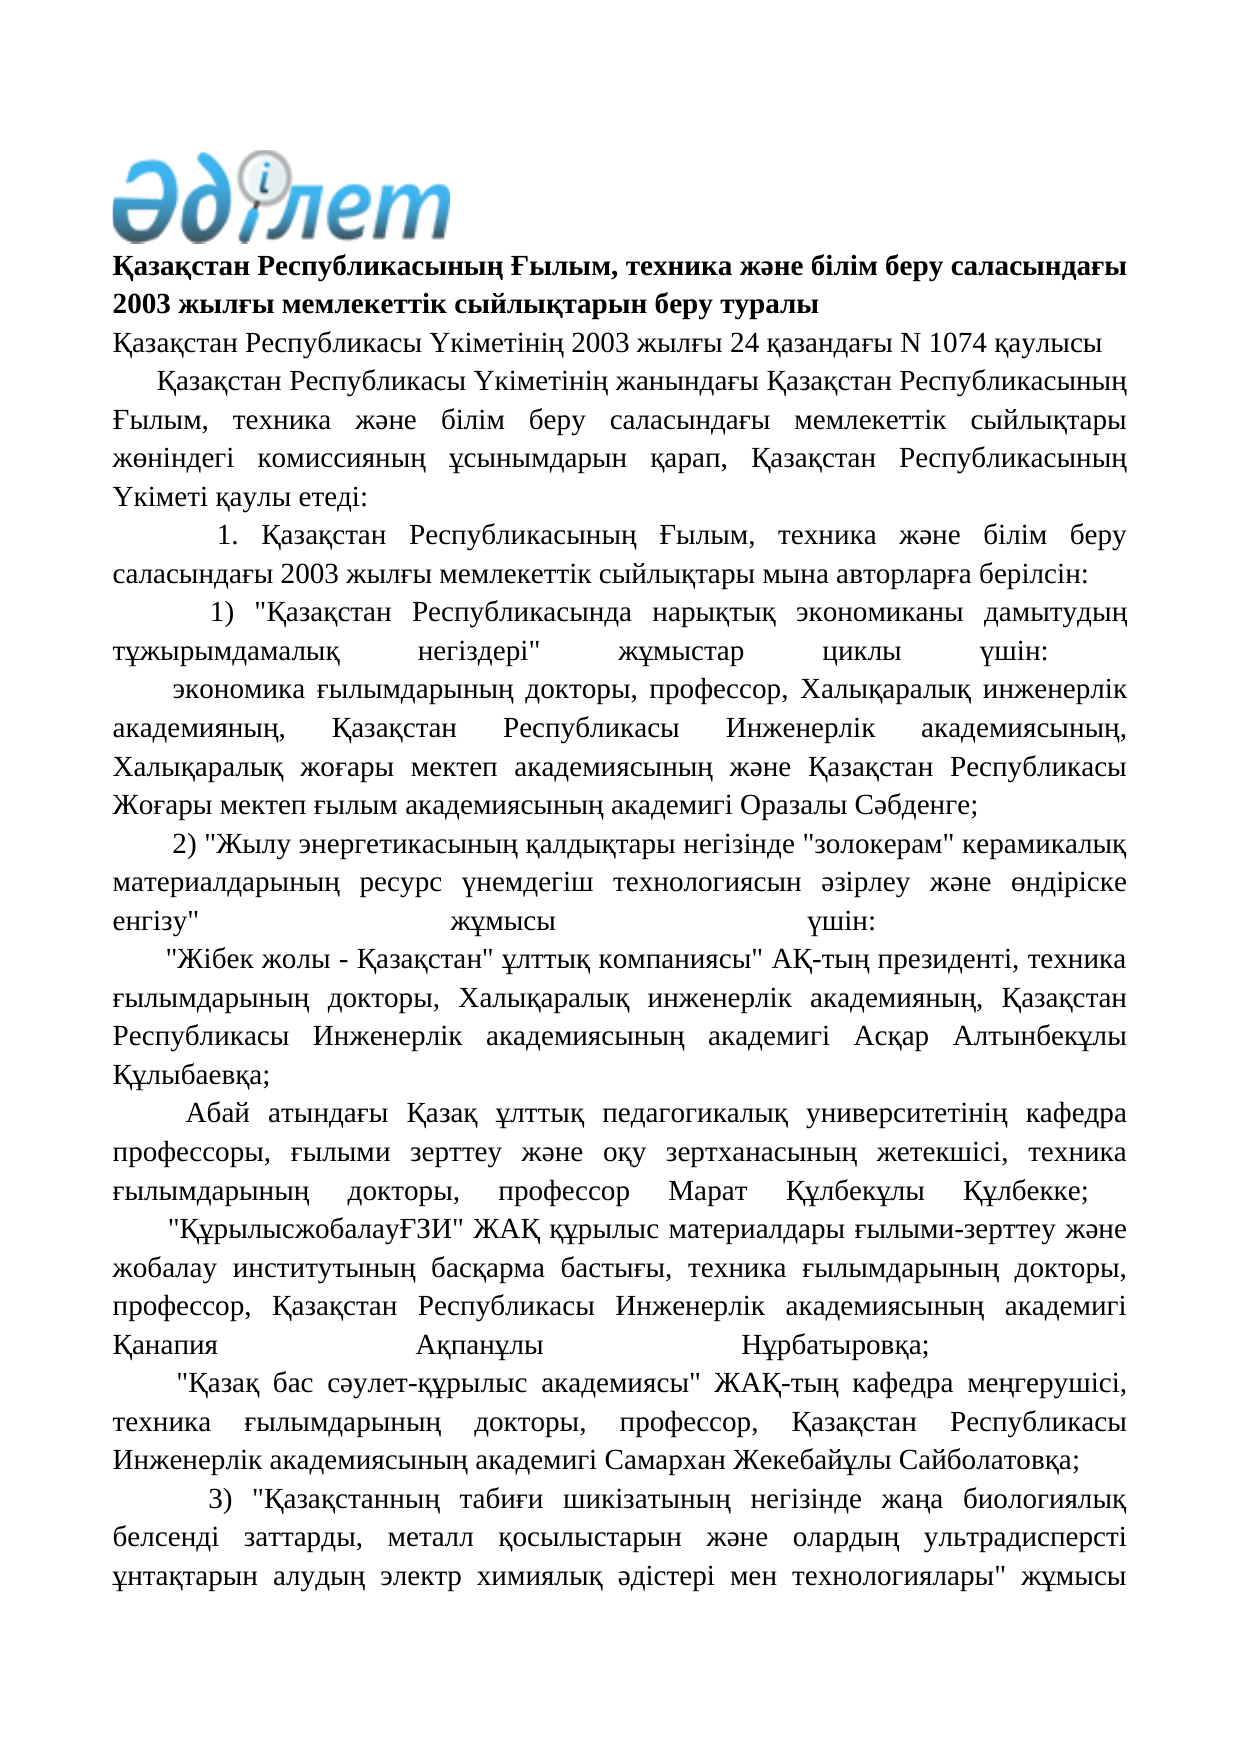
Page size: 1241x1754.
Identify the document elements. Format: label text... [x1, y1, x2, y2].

text Қазақстан Республикасының Ғылым, техника және білім беру саласындағы 2003 жылғы мемлекеттік сыйлықтарын беру туралы [112, 248, 1128, 320]
text Қазақстан Республикасы Үкіметінің 2003 жылғы 24 қазандағы N 1074 қаулысы [112, 325, 1128, 358]
text 1) "Қазақстан Республикасында нарықтық экономиканы дамытудың тұжырымдамалық негіздері" жұмыстар циклы үшін: экономика ғылымдарының докторы, профессор, Халықаралық инженерлік академияның, Қазақстан Республикасы Инженерлік академиясының, Халықаралық жоғары мектеп академиясының және Қазақстан Республикасы Жоғары мектеп ғылым академиясының академигі Оразалы Сәбденге; [112, 594, 1128, 821]
text 1. Қазақстан Республикасының Ғылым, техника және білім беру саласындағы 2003 жылғы мемлекеттік сыйлықтары мына авторларға берілсін: [112, 517, 1128, 589]
text Қазақстан Республикасы Үкіметінің жанындағы Қазақстан Республикасының Ғылым, техника және білім беру саласындағы мемлекеттік сыйлықтары жөніндегі комиссияның ұсынымдарын қарап, Қазақстан Республикасының Үкіметі қаулы етеді: [112, 363, 1128, 512]
picture [112, 150, 451, 244]
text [112, 1481, 1128, 1592]
text 2) "Жылу энергетикасының қалдықтары негізінде "золокерам" керамикалық материалдарының ресурс үнемдегіш технологиясын әзірлеу және өндіріске енгізу" жұмысы үшін: "Жібек жолы - Қазақстан" ұлттық компаниясы" АҚ-тың президенті, техника ғылымдарының докторы, Халықаралық инженерлік академияның, Қазақстан Республикасы Инженерлік академиясының академигі Асқар Алтынбекұлы Құлыбаевқа; Абай атындағы Қазақ ұлттық педагогикалық университетінің кафедра профессоры, ғылыми зерттеу және оқу зертханасының жетекшісі, техника ғылымдарының докторы, профессор Марат Құлбекұлы Құлбекке; "ҚұрылысжобалауҒЗИ" ЖАҚ құрылыс материалдары ғылыми-зерттеу және жобалау институтының басқарма бастығы, техника ғылымдарының докторы, профессор, Қазақстан Республикасы Инженерлік академиясының академигі Қанапия Ақпанұлы Нұрбатыровқа; "Қазақ бас сәулет-құрылыс академиясы" ЖАҚ-тың кафедра меңгерушісі, техника ғылымдарының докторы, профессор, Қазақстан Республикасы Инженерлік академиясының академигі Самархан Жекебайұлы Сайболатовқа; [112, 826, 1128, 1476]
